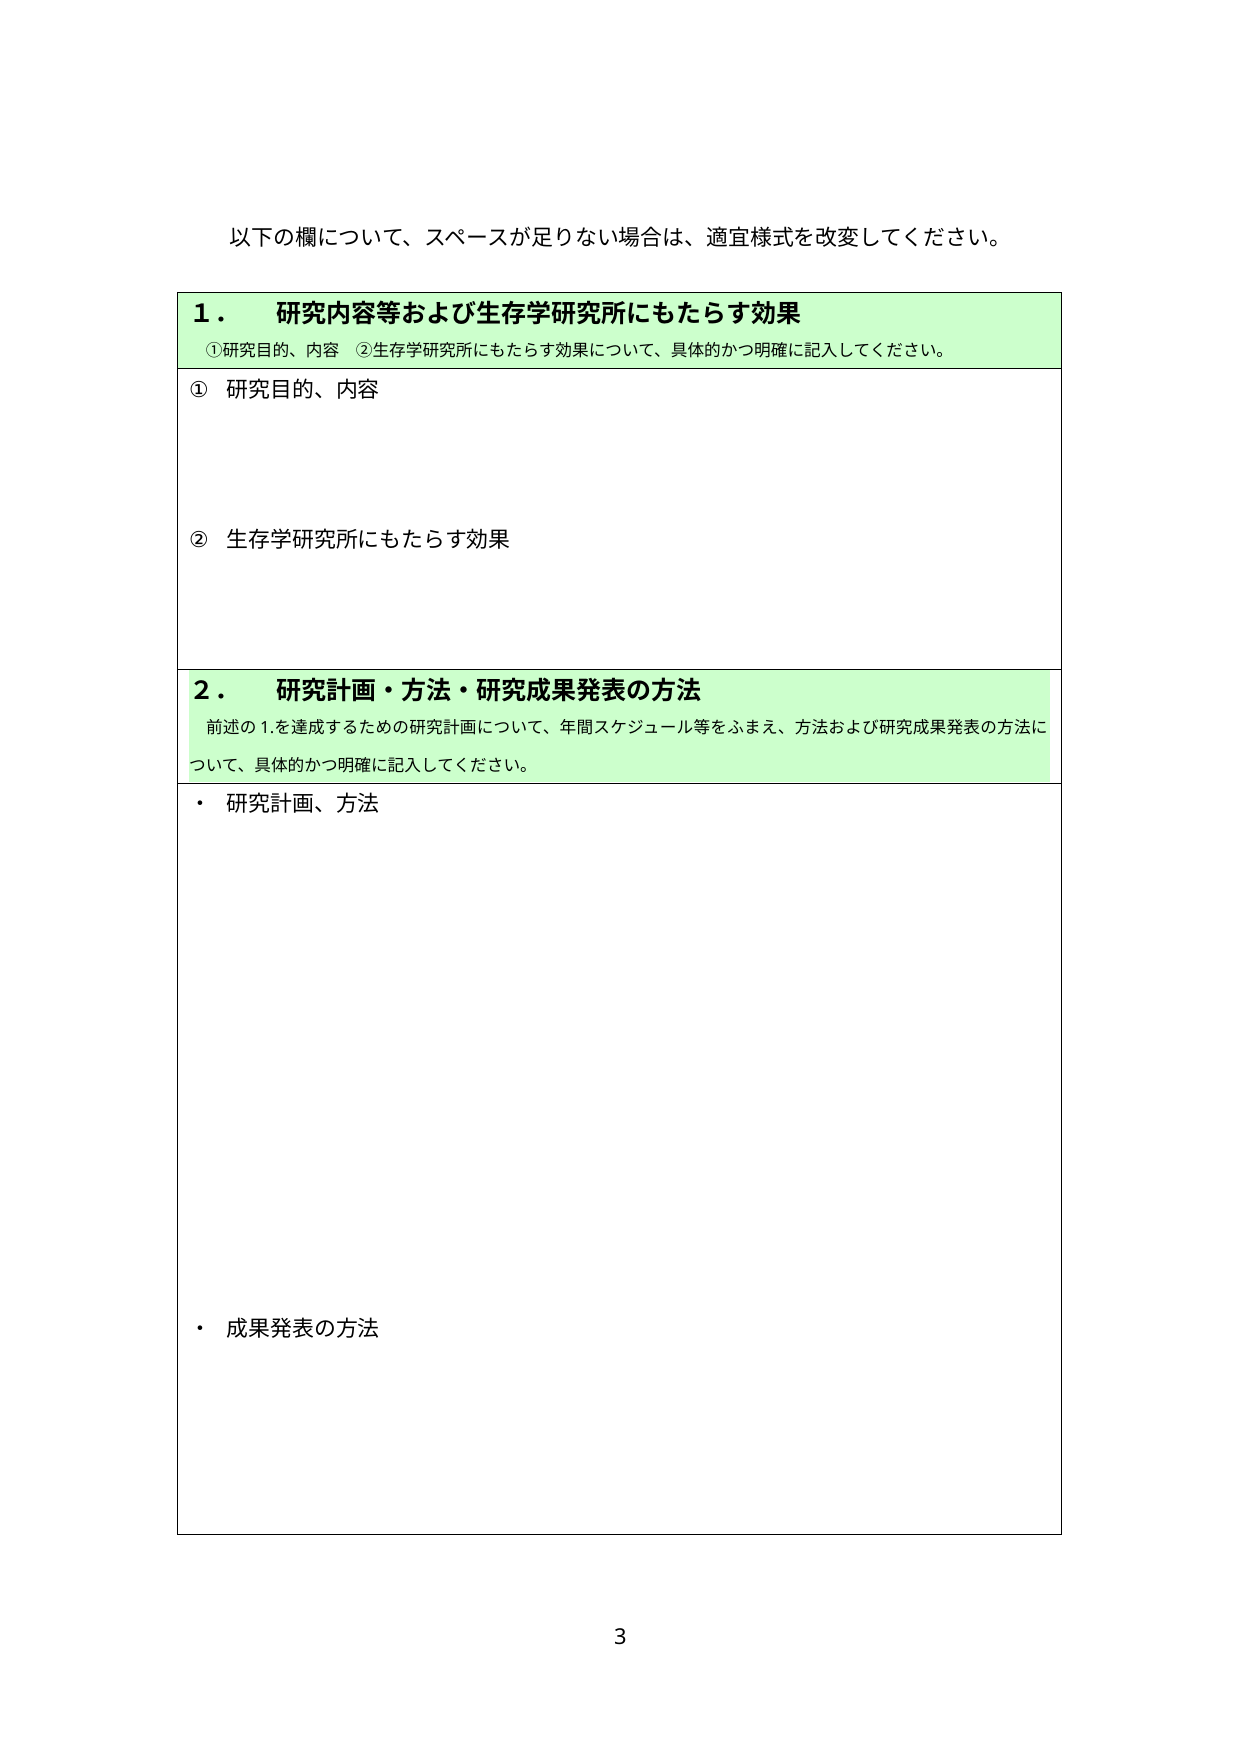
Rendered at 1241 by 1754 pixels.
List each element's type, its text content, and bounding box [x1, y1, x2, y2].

table_cell 研究計画、方法 成果発表の方法 [178, 784, 1061, 1533]
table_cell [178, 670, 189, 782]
table_header 研究内容等および生存学研究所にもたらす効果 ①研究目的、内容 ②生存学研究所にもたらす効果について、具体的かつ明確に記入してください。 [178, 293, 1061, 368]
text 以下の欄について、スペースが足りない場合は、適宜様式を改変してください。 [177, 217, 1063, 254]
table_cell 研究目的、内容 生存学研究所にもたらす効果 [178, 369, 1061, 669]
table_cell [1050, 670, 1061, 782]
